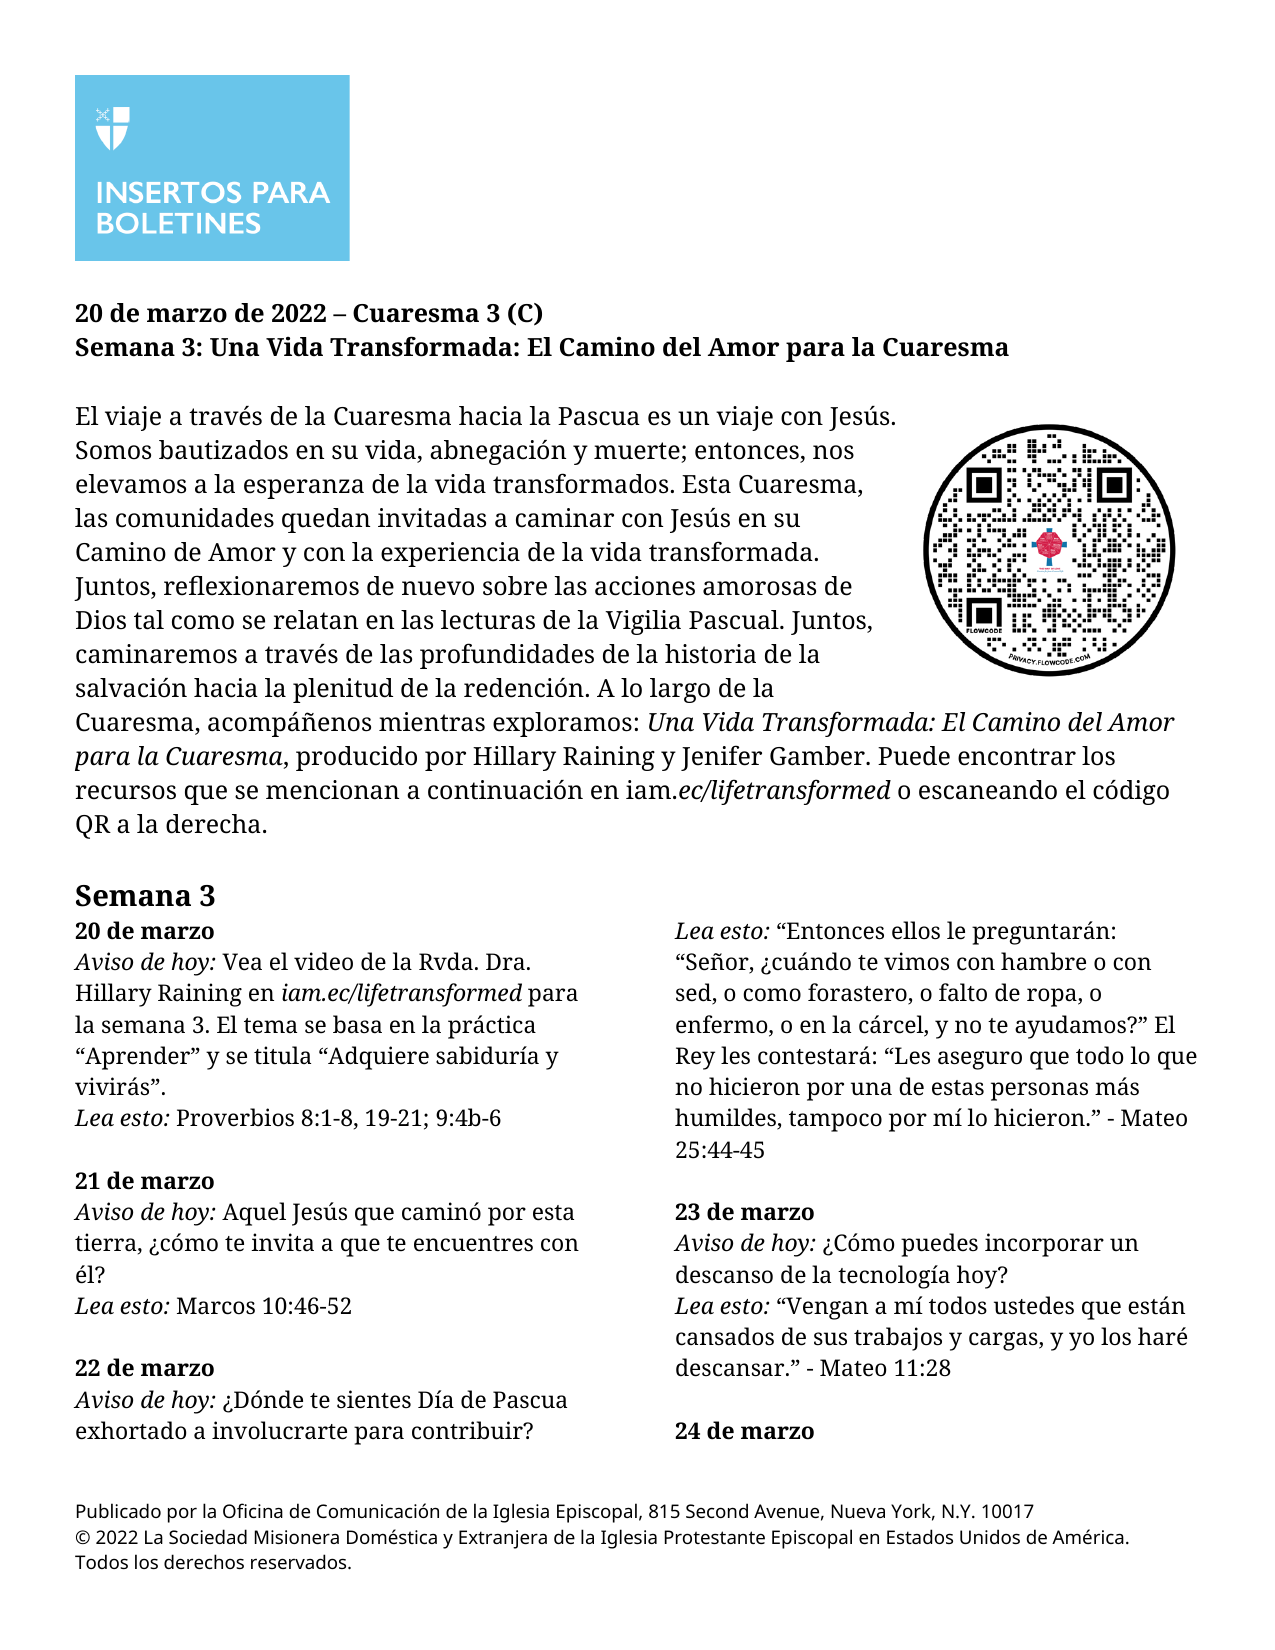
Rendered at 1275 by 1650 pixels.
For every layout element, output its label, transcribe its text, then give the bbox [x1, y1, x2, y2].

text El viaje a través de la Cuaresma hacia la Pascua es un viaje con Jesús. Somos bautizados en su vida, abnegación y muerte; entonces, nos elevamos a la esperanza de la vida transformados. Esta Cuaresma, las comunidades quedan invitadas a caminar con Jesús en su Camino de Amor y con la experiencia de la vida transformada. Juntos, reflexionaremos de nuevo sobre las acciones amorosas de Dios tal como se relatan en las lecturas de la Vigilia Pascual. Juntos, caminaremos a través de las profundidades de la historia de la salvación hacia la plenitud de la redención. A lo largo de la Cuaresma, acompáñenos mientras exploramos: Una Vida Transformada: El Camino del Amor para la Cuaresma, producido por Hillary Raining y Jenifer Gamber. Puede encontrar los recursos que se mencionan a continuación en iam.ec/lifetransformed o escaneando el código QR a la derecha. [75, 398, 1200, 841]
text Semana 3 [75, 875, 1200, 915]
picture [75, 75, 350, 262]
text 22 de marzo [75, 1352, 600, 1383]
text Semana 3: Una Vida Transformada: El Camino del Amor para la Cuaresma [75, 330, 1200, 364]
text 20 de marzo [75, 915, 600, 946]
text Aviso de hoy: ¿Dónde te sientes Día de Pascua exhortado a involucrarte para contribuir? [75, 1383, 600, 1446]
text Lea esto: Proverbios 8:1-8, 19-21; 9:4b-6 [75, 1102, 600, 1133]
text Lea esto: Marcos 10:46-52 [75, 1290, 600, 1321]
text 23 de marzo [675, 1196, 1200, 1227]
text 20 de marzo de 2022 – Cuaresma 3 (C) [75, 296, 1200, 330]
text Aviso de hoy: Aquel Jesús que caminó por esta tierra, ¿cómo te invita a que te encuentres con él? [75, 1196, 600, 1290]
text Lea esto: “Vengan a mí todos ustedes que están cansados de sus trabajos y cargas, y yo los haré descansar.” - Mateo 11:28 [675, 1290, 1200, 1383]
text Aviso de hoy: Vea el video de la Rvda. Dra. Hillary Raining en iam.ec/lifetransformed para la semana 3. El tema se basa en la práctica “Aprender” y se titula “Adquiere sabiduría y vivirás”. [75, 946, 600, 1102]
text Lea esto: “Entonces ellos le preguntarán: “Señor, ¿cuándo te vimos con hambre o con sed, o como forastero, o falto de ropa, o enfermo, o en la cárcel, y no te ayudamos?” El Rey les contestará: “Les aseguro que todo lo que no hicieron por una de estas personas más humildes, tampoco por mí lo hicieron.” - Mateo 25:44-45 [675, 915, 1200, 1165]
text 21 de marzo [75, 1165, 600, 1196]
text 24 de marzo [675, 1415, 1200, 1446]
picture [917, 418, 1181, 682]
text Aviso de hoy: ¿Cómo puedes incorporar un descanso de la tecnología hoy? [675, 1227, 1200, 1290]
